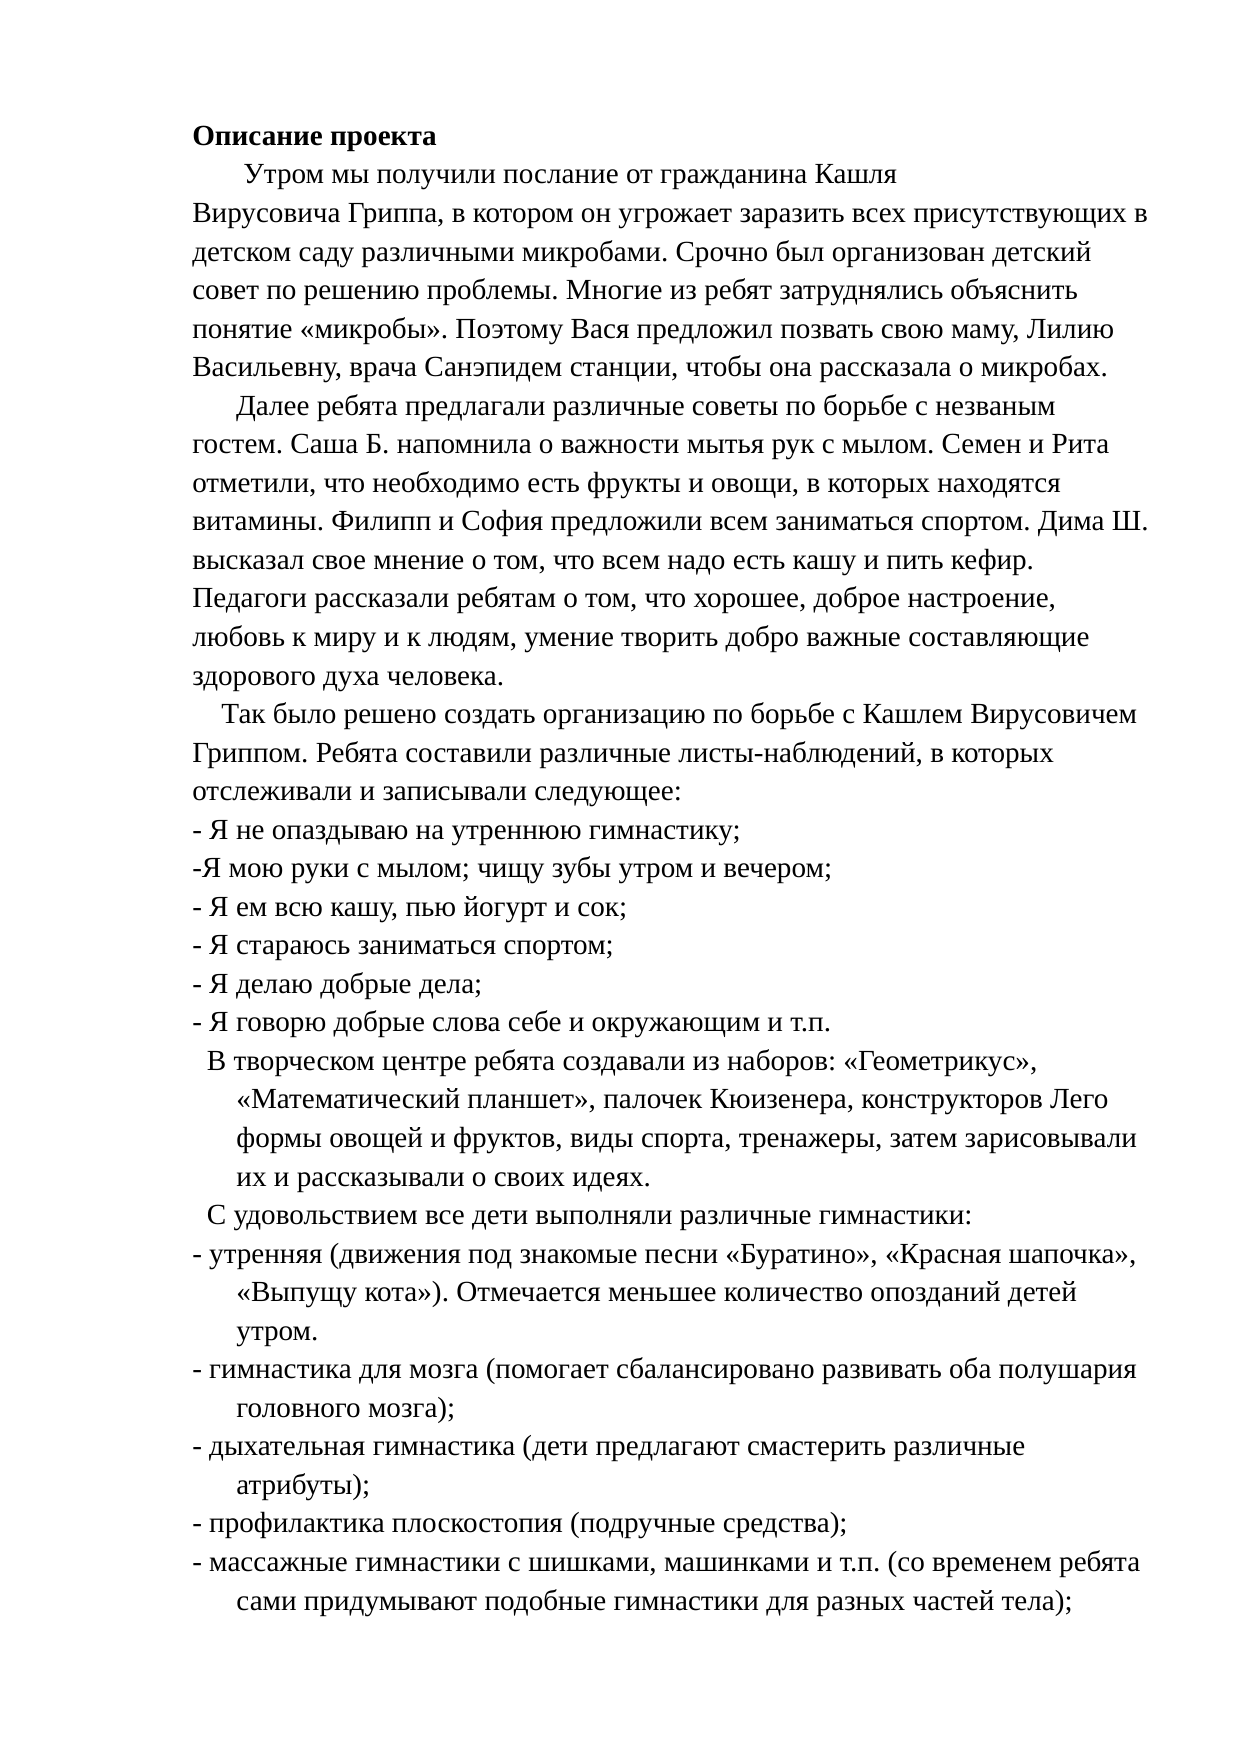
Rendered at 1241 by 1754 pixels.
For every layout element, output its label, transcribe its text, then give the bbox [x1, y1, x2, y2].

text В творческом центре ребята создавали из наборов: «Геометрикус», «Математический планшет», палочек Кюизенера, конструкторов Лего формы овощей и фруктов, виды спорта, тренажеры, затем зарисовывали их и рассказывали о своих идеях. [192, 1043, 1152, 1192]
text - Я говорю добрые слова себе и окружающим и т.п. [192, 1004, 1152, 1038]
text отслеживали и записывали следующее: [192, 773, 1152, 807]
text детском саду различными микробами. Срочно был организован детский [192, 234, 1152, 267]
text С удовольствием все дети выполняли различные гимнастики: [192, 1197, 1152, 1231]
text Гриппом. Ребята составили различные листы-наблюдений, в которых [192, 735, 1152, 768]
text - профилактика плоскостопия (подручные средства); [192, 1506, 1152, 1539]
text Утром мы получили послание от гражданина Кашля [192, 157, 1152, 190]
text - массажные гимнастики с шишками, машинками и т.п. (со временем ребята сами придумывают подобные гимнастики для разных частей тела); [192, 1544, 1152, 1616]
text Педагоги рассказали ребятам о том, что хорошее, доброе настроение, [192, 581, 1152, 614]
text витамины. Филипп и София предложили всем заниматься спортом. Дима Ш. [192, 503, 1152, 537]
text Васильевну, врача Санэпидем станции, чтобы она рассказала о микробах. [192, 349, 1152, 383]
text Далее ребята предлагали различные советы по борьбе с незваным [192, 388, 1152, 421]
text совет по решению проблемы. Многие из ребят затруднялись объяснить [192, 272, 1152, 306]
text - утренняя (движения под знакомые песни «Буратино», «Красная шапочка», «Выпущу кота»). Отмечается меньшее количество опозданий детей утром. [192, 1236, 1152, 1346]
text отметили, что необходимо есть фрукты и овощи, в которых находятся [192, 465, 1152, 498]
text - дыхательная гимнастика (дети предлагают смастерить различные атрибуты); [192, 1428, 1152, 1501]
text - Я ем всю кашу, пью йогурт и сок; [192, 889, 1152, 922]
text гостем. Саша Б. напомнила о важности мытья рук с мылом. Семен и Рита [192, 426, 1152, 460]
text -Я мою руки с мылом; чищу зубы утром и вечером; [192, 850, 1152, 884]
text понятие «микробы». Поэтому Вася предложил позвать свою маму, Лилию [192, 311, 1152, 344]
text Вирусовича Гриппа, в котором он угрожает заразить всех присутствующих в [192, 195, 1152, 229]
text высказал свое мнение о том, что всем надо есть кашу и пить кефир. [192, 542, 1152, 576]
text Так было решено создать организацию по борьбе с Кашлем Вирусовичем [192, 696, 1152, 730]
text - гимнастика для мозга (помогает сбалансировано развивать оба полушария головного мозга); [192, 1351, 1152, 1423]
text здорового духа человека. [192, 658, 1152, 691]
text Описание проекта [192, 118, 1152, 152]
text любовь к миру и к людям, умение творить добро важные составляющие [192, 619, 1152, 653]
text - Я стараюсь заниматься спортом; [192, 927, 1152, 961]
text - Я делаю добрые дела; [192, 966, 1152, 999]
text - Я не опаздываю на утреннюю гимнастику; [192, 812, 1152, 845]
